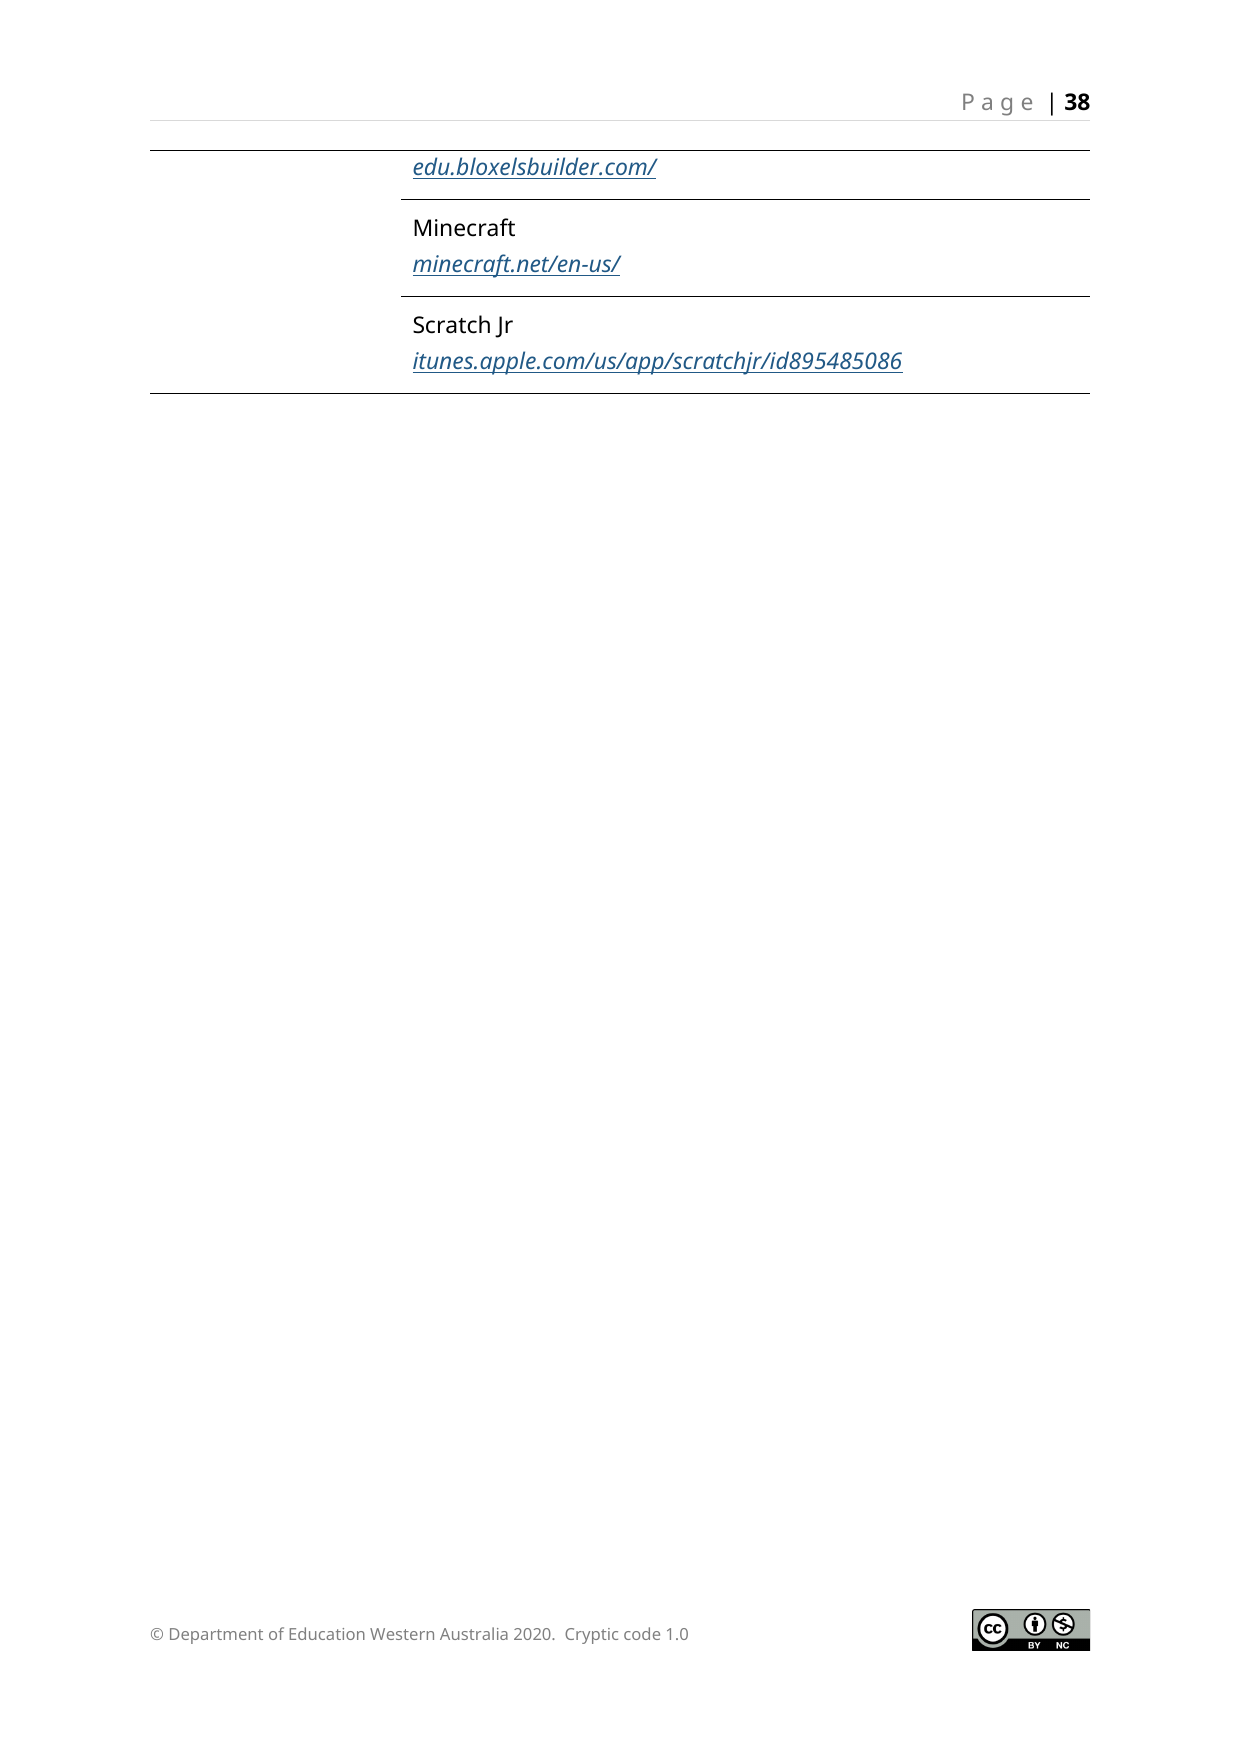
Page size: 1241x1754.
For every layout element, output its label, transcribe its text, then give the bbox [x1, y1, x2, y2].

picture [972, 1609, 1091, 1651]
table_cell Scratch Jr itunes.apple.com/us/app/scratchjr/id895485086 [401, 297, 1090, 393]
table_cell Bloxels edu.bloxelsbuilder.com/ [401, 151, 1090, 199]
table_cell Minecraft minecraft.net/en-us/ [401, 200, 1090, 296]
